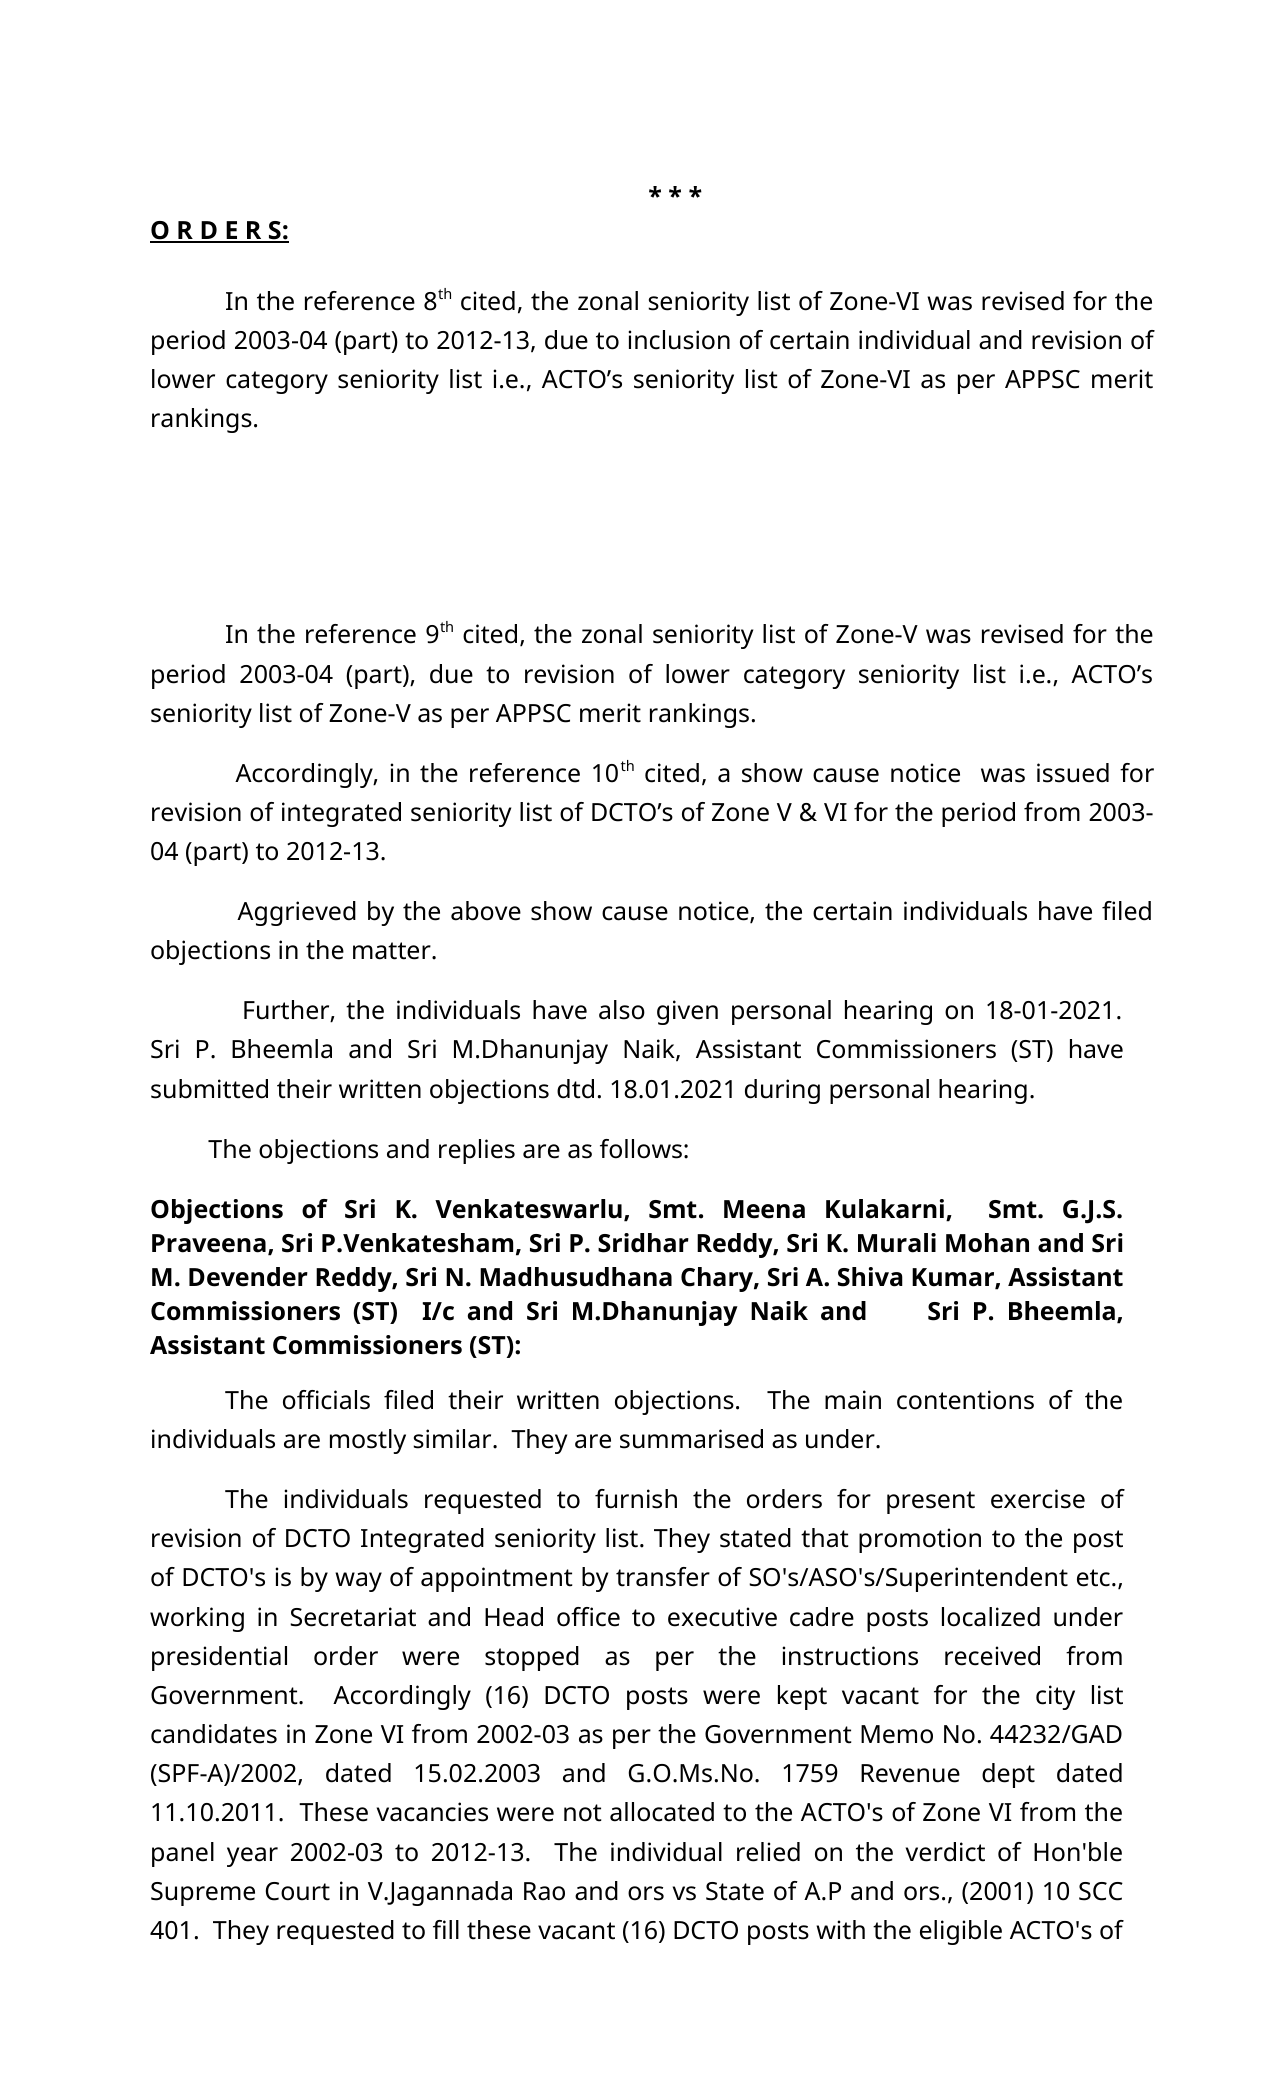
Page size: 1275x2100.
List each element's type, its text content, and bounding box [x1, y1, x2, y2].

text Further, the individuals have also given personal hearing on 18-01-2021. Sri P. Bheemla and Sri M.Dhanunjay Naik, Assistant Commissioners (ST) have submitted their written objections dtd. 18.01.2021 during personal hearing. [150, 993, 1125, 1105]
text Accordingly, in the reference 10th cited, a show cause notice was issued for revision of integrated seniority list of DCTO’s of Zone V & VI for the period from 2003-04 (part) to 2012-13. [150, 756, 1155, 868]
text Aggrieved by the above show cause notice, the certain individuals have filed objections in the matter. [150, 894, 1155, 967]
text Objections of Sri K. Venkateswarlu, Smt. Meena Kulakarni, Smt. G.J.S. Praveena, Sri P.Venkatesham, Sri P. Sridhar Reddy, Sri K. Murali Mohan and Sri M. Devender Reddy, Sri N. Madhusudhana Chary, Sri A. Shiva Kumar, Assistant Commissioners (ST) I/c and Sri M.Dhanunjay Naik and Sri P. Bheemla, Assistant Commissioners (ST): [150, 1191, 1125, 1362]
text In the reference 8th cited, the zonal seniority list of Zone-VI was revised for the period 2003-04 (part) to 2012-13, due to inclusion of certain individual and revision of lower category seniority list i.e., ACTO’s seniority list of Zone-VI as per APPSC merit rankings. [150, 283, 1155, 435]
text The objections and replies are as follows: [150, 1131, 1155, 1165]
text The officials filed their written objections. The main contentions of the individuals are mostly similar. They are summarised as under. [150, 1382, 1125, 1456]
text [150, 1482, 1125, 1947]
text O R D E R S: [150, 212, 1124, 247]
text In the reference 9th cited, the zonal seniority list of Zone-V was revised for the period 2003-04 (part), due to revision of lower category seniority list i.e., ACTO’s seniority list of Zone-V as per APPSC merit rankings. [150, 617, 1155, 729]
text * * * [225, 178, 1125, 212]
